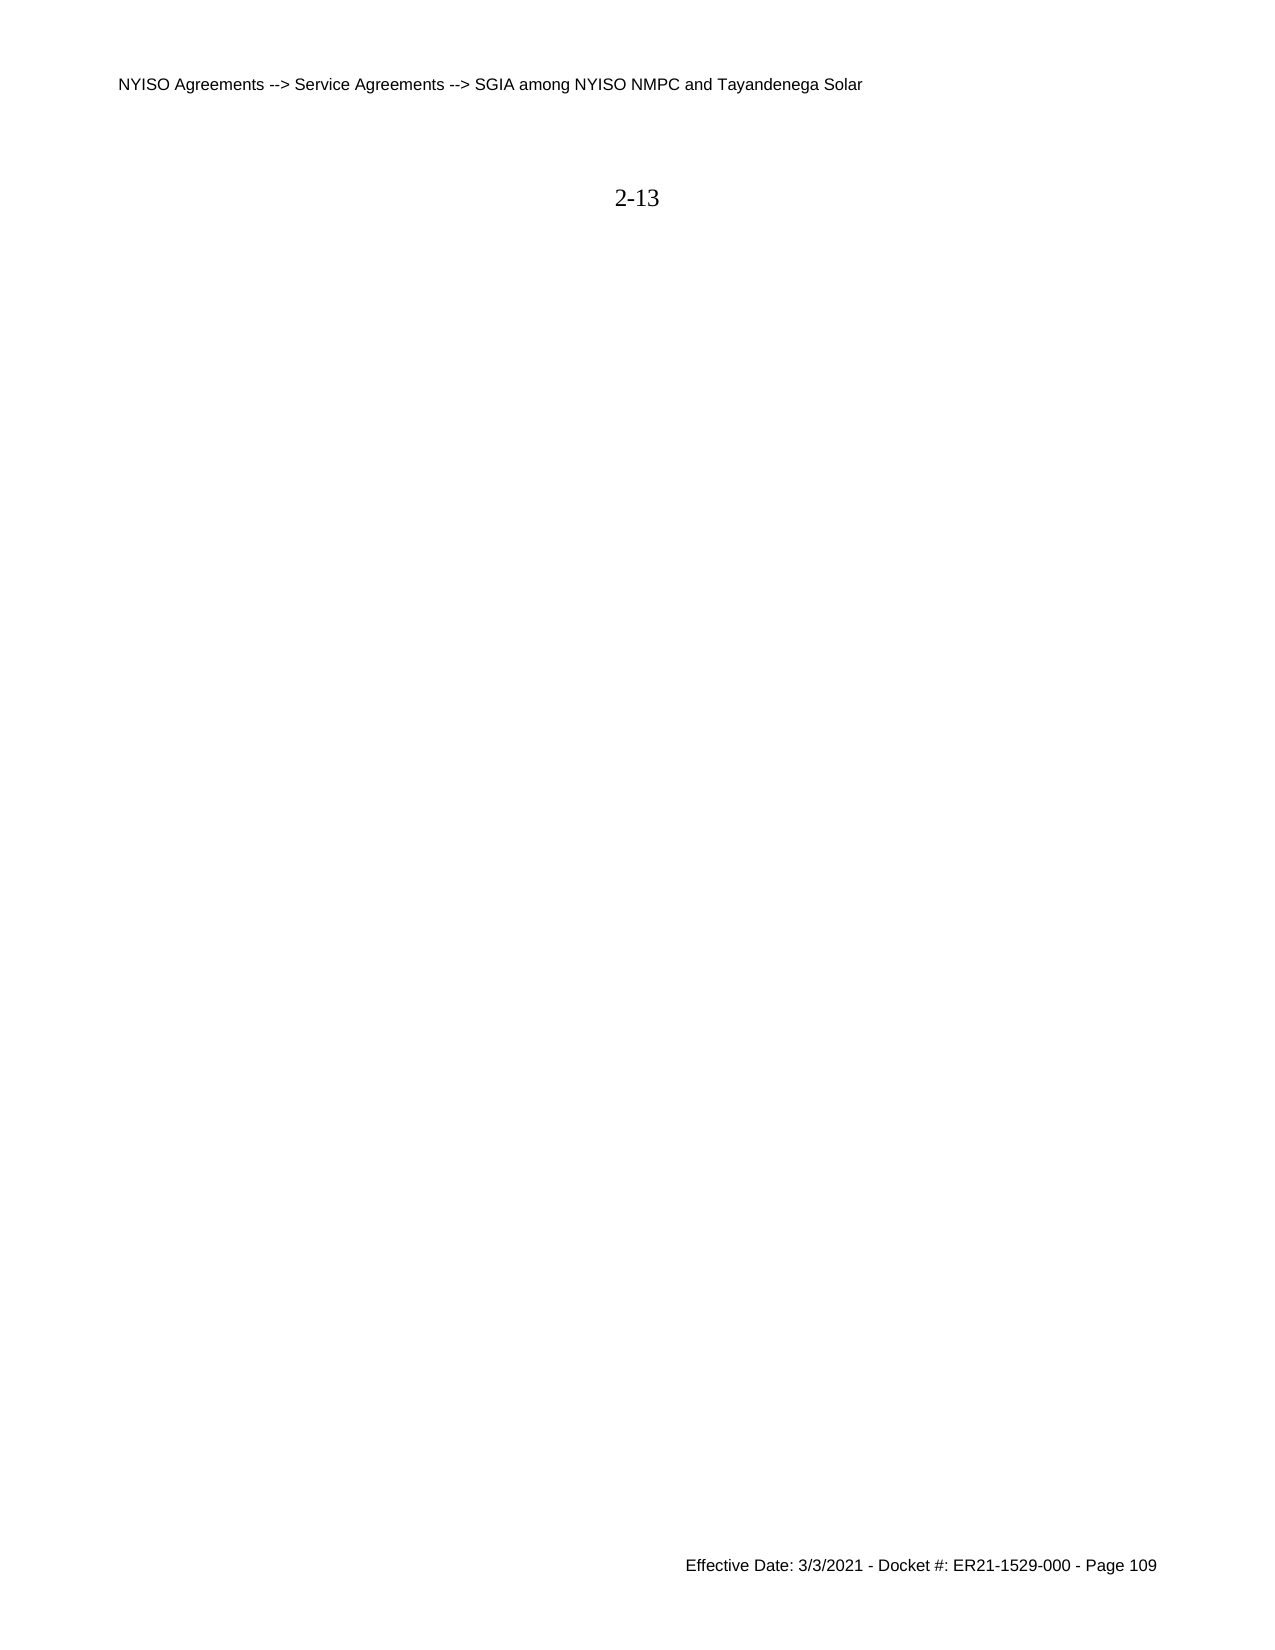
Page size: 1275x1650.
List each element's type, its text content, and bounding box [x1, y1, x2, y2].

text 2-13 [614, 183, 1275, 212]
